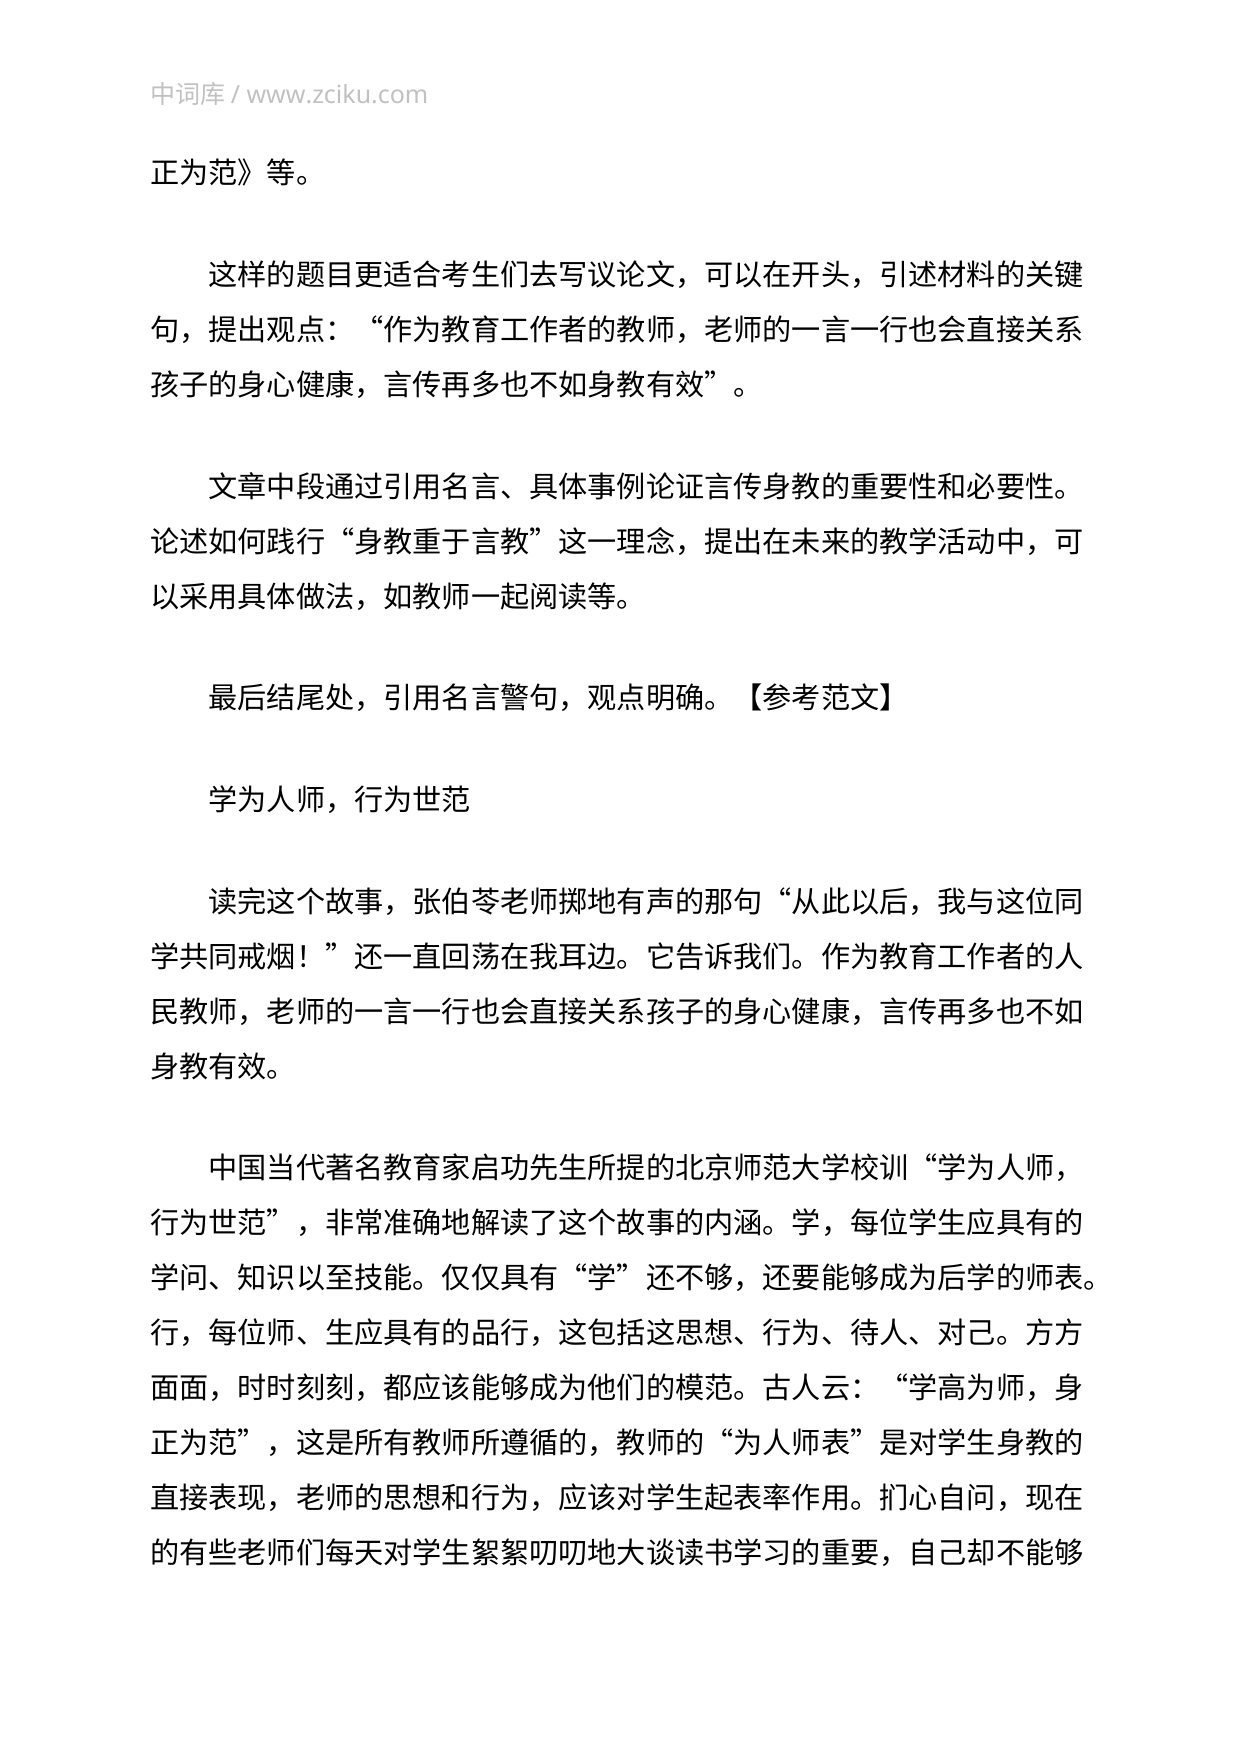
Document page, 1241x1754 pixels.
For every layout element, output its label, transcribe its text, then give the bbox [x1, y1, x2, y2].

text 学为人师，行为世范 [150, 777, 1090, 819]
text 最后结尾处，引用名言警句，观点明确。【参考范文】 [150, 675, 1090, 717]
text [150, 150, 1090, 192]
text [150, 1145, 1090, 1571]
text 这样的题目更适合考生们去写议论文，可以在开头，引述材料的关键句，提出观点：“作为教育工作者的教师，老师的一言一行也会直接关系孩子的身心健康，言传再多也不如身教有效”。 [150, 252, 1090, 404]
text 文章中段通过引用名言、具体事例论证言传身教的重要性和必要性。论述如何践行“身教重于言教”这一理念，提出在未来的教学活动中，可以采用具体做法，如教师一起阅读等。 [150, 463, 1090, 615]
text 读完这个故事，张伯苓老师掷地有声的那句“从此以后，我与这位同学共同戒烟！”还一直回荡在我耳边。它告诉我们。作为教育工作者的人民教师，老师的一言一行也会直接关系孩子的身心健康，言传再多也不如身教有效。 [150, 878, 1090, 1085]
